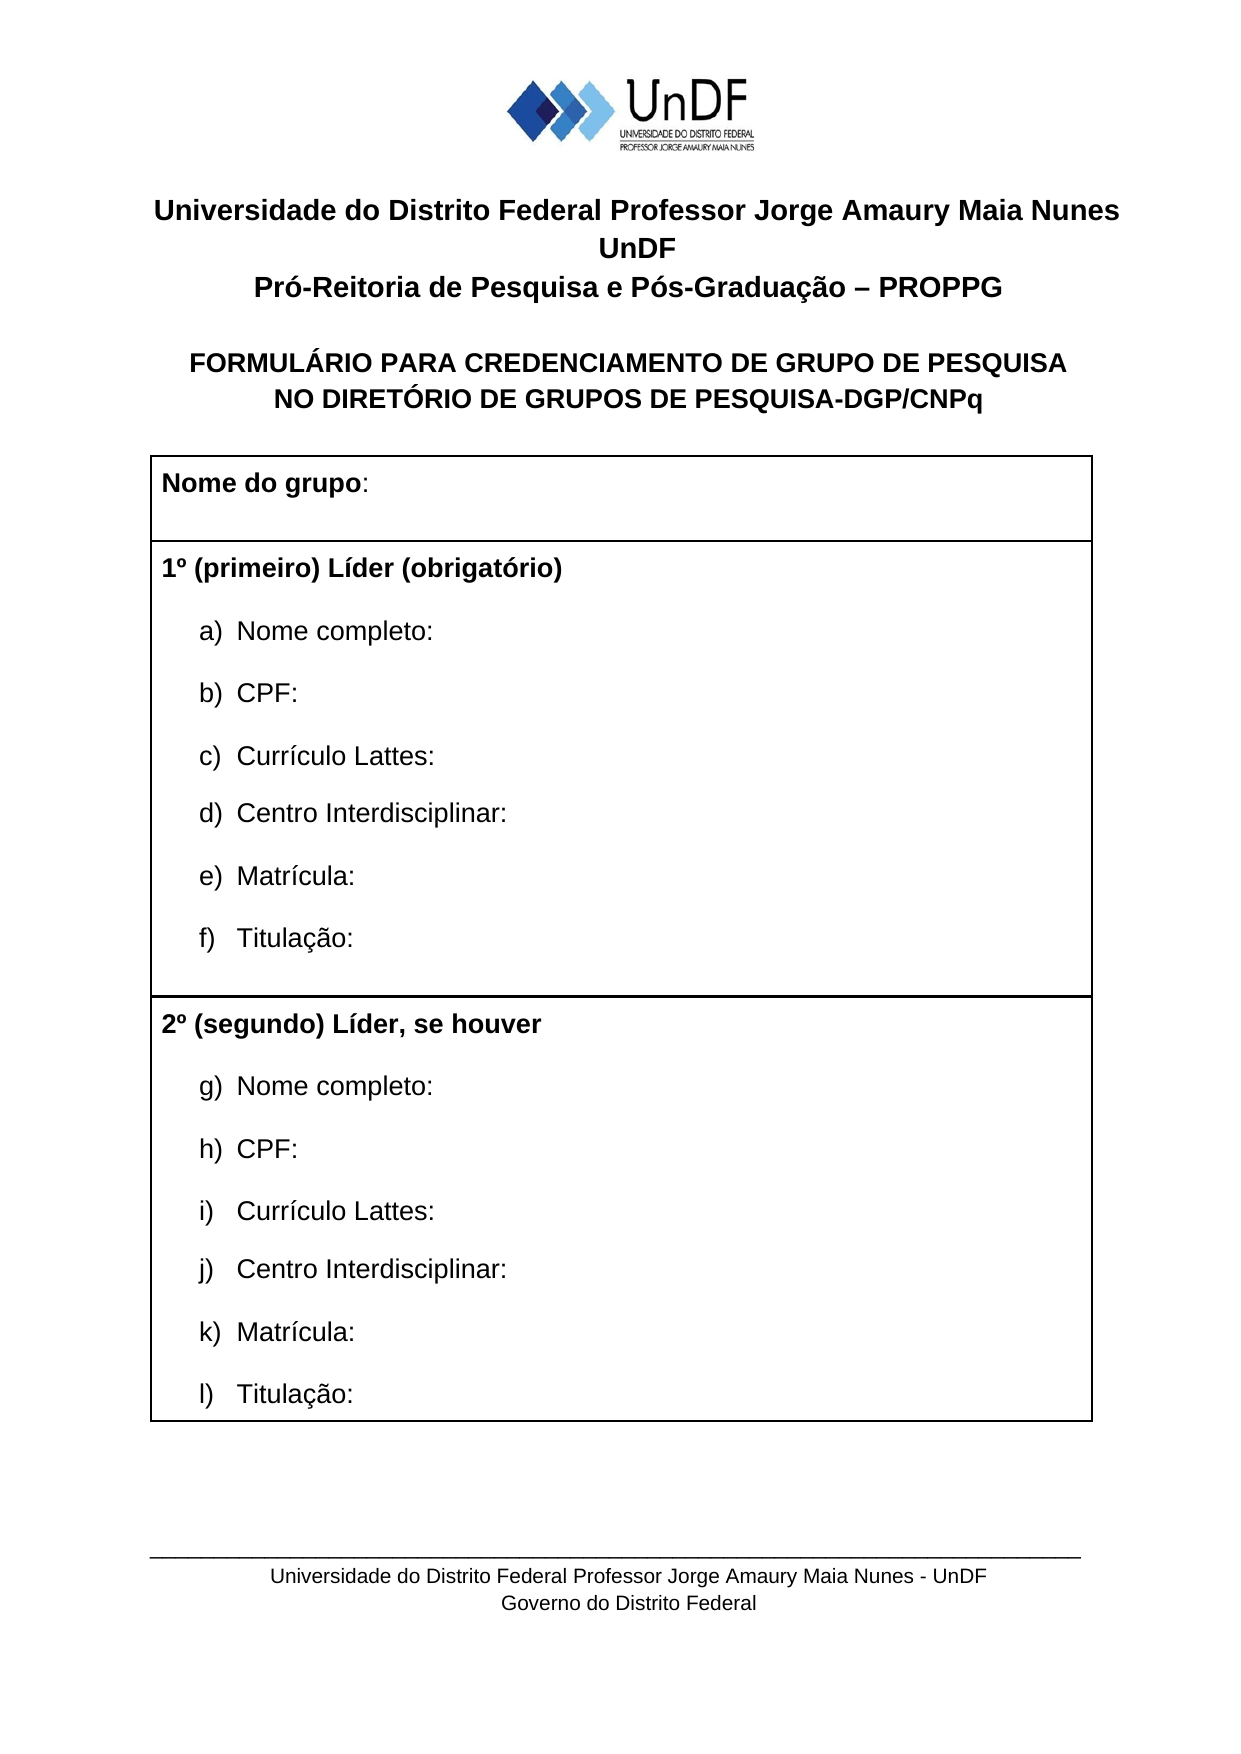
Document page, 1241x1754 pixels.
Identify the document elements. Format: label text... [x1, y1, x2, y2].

table_cell 1º (primeiro) Líder (obrigatório) Nome completo: CPF: Currículo Lattes: Centro Interdisciplinar: Matrícula: Titulação: [152, 542, 1091, 995]
picture [502, 75, 755, 151]
text FORMULÁRIO PARA CREDENCIAMENTO DE GRUPO DE PESQUISA [150, 347, 1107, 378]
table_header Nome do grupo: [152, 457, 1091, 540]
table_cell 2º (segundo) Líder, se houver Nome completo: CPF: Currículo Lattes: Centro Interdisciplinar: Matrícula: Titulação: [152, 998, 1091, 1420]
text Pró-Reitoria de Pesquisa e Pós-Graduação – PROPPG [150, 269, 1107, 303]
text Universidade do Distrito Federal Professor Jorge Amaury Maia Nunes UnDF [150, 192, 1124, 264]
text NO DIRETÓRIO DE GRUPOS DE PESQUISA-DGP/CNPq [150, 383, 1107, 414]
